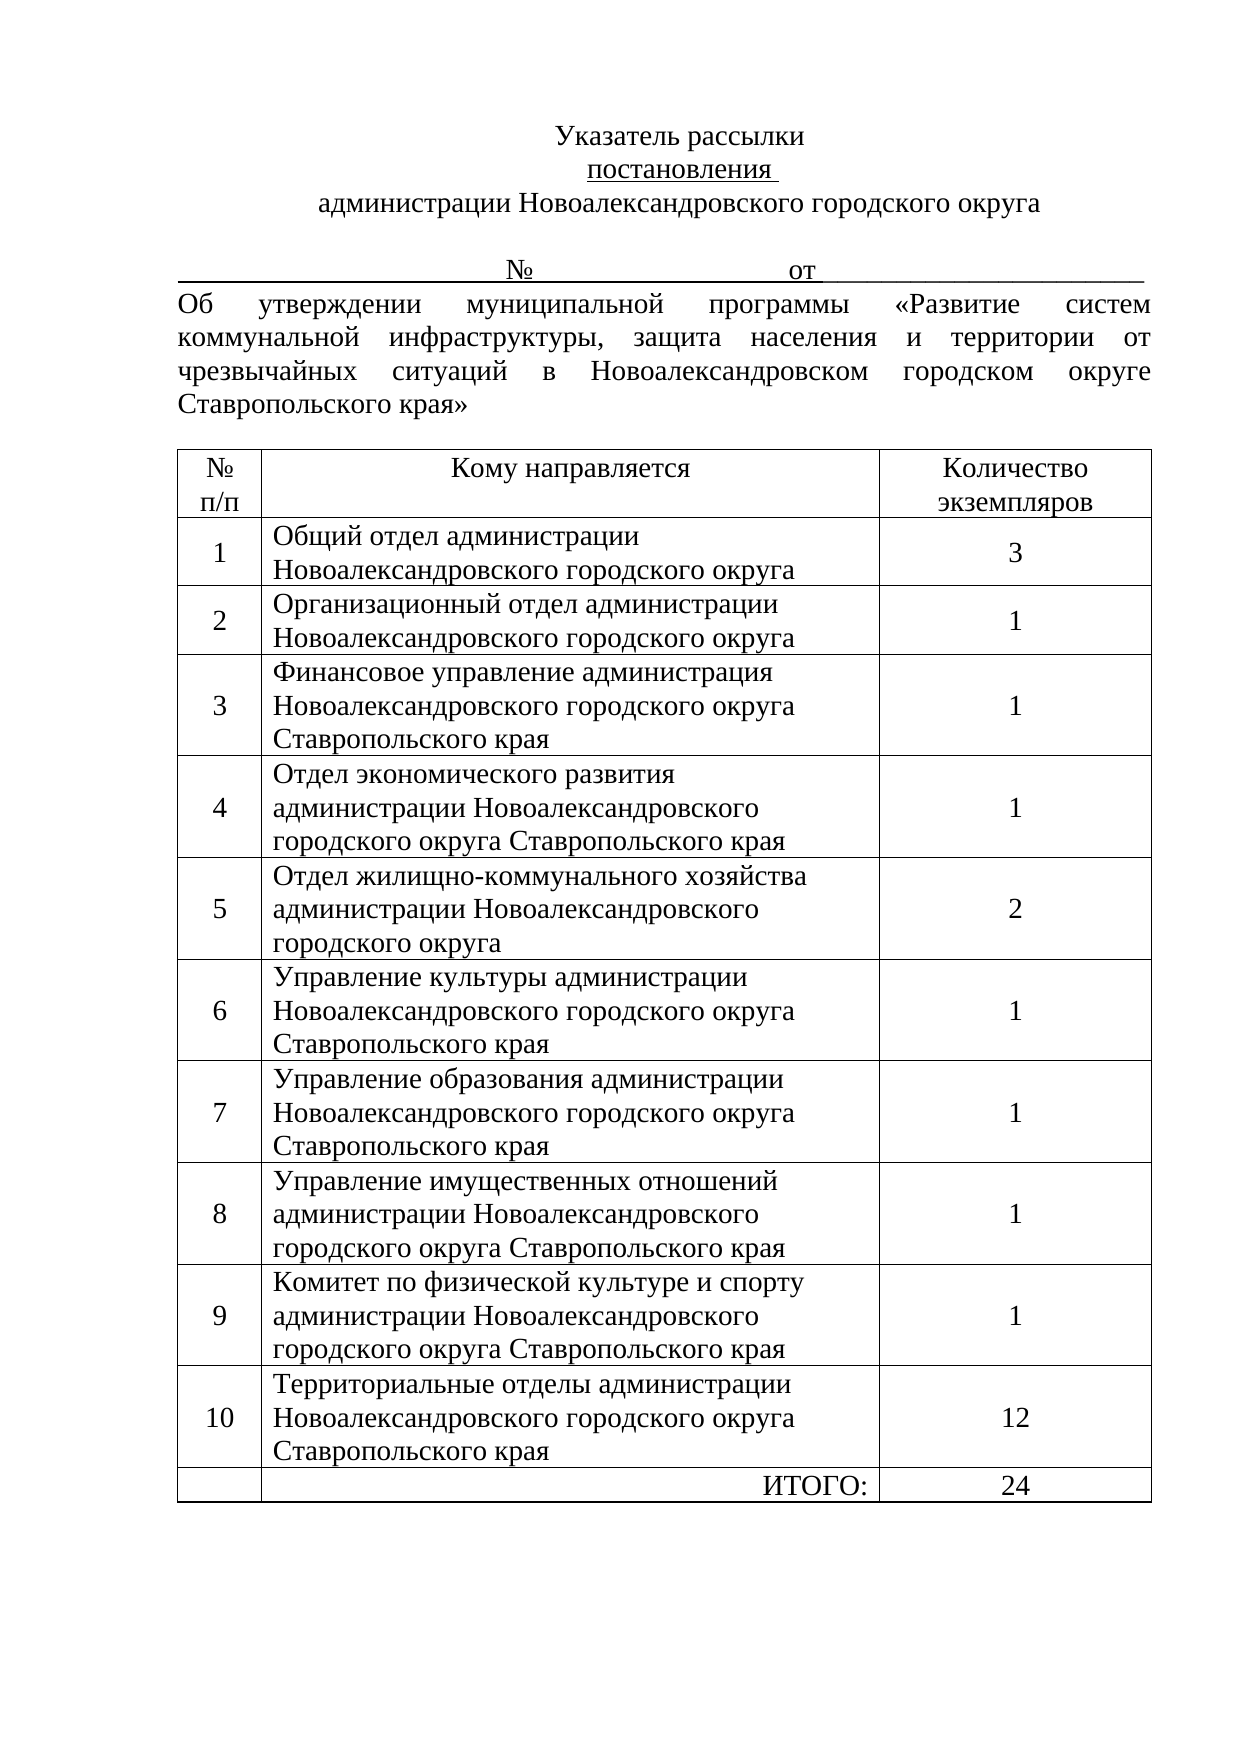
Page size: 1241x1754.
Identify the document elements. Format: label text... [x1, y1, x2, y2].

table_cell 8 [178, 1163, 261, 1263]
table_cell 1 [880, 1163, 1151, 1263]
table_cell 1 [178, 518, 261, 585]
table_cell Управление культуры администрации Новоалександровского городского округа Ставропольского края [262, 960, 879, 1060]
table_cell 1 [880, 655, 1151, 755]
table_header Кому направляется [262, 450, 879, 517]
table_header Количество экземпляров [880, 450, 1151, 517]
table_header № п/п [178, 450, 261, 517]
table_cell Управление имущественных отношений администрации Новоалександровского городского округа Ставропольского края [262, 1163, 879, 1263]
table_cell 3 [178, 655, 261, 755]
table_cell Управление образования администрации Новоалександровского городского округа Ставропольского края [262, 1061, 879, 1162]
table_cell 2 [880, 858, 1151, 958]
text № от ______________________ [177, 252, 1152, 286]
table_cell 1 [880, 960, 1151, 1060]
table_cell 24 [880, 1468, 1151, 1501]
table_cell 1 [880, 1265, 1151, 1365]
table_cell [178, 1468, 261, 1501]
table_cell 2 [178, 586, 261, 653]
text постановления [177, 152, 1152, 185]
table_cell 12 [880, 1366, 1151, 1467]
table_cell 1 [880, 756, 1151, 857]
text Об утверждении муниципальной программы «Развитие систем коммунальной инфраструктуры, защита населения и территории от чрезвычайных ситуаций в Новоалександровском городском округе Ставропольского края» [177, 286, 1152, 420]
table_cell Отдел жилищно-коммунального хозяйства администрации Новоалександровского городского округа [262, 858, 879, 958]
text Указатель рассылки [177, 118, 1152, 152]
table_cell Отдел экономического развития администрации Новоалександровского городского округа Ставропольского края [262, 756, 879, 857]
table_cell Финансовое управление администрация Новоалександровского городского округа Ставропольского края [262, 655, 879, 755]
table_cell 9 [178, 1265, 261, 1365]
table_cell Общий отдел администрации Новоалександровского городского округа [262, 518, 879, 585]
table_cell 3 [880, 518, 1151, 585]
text администрации Новоалександровского городского округа [177, 185, 1152, 219]
table_cell ИТОГО: [262, 1468, 879, 1501]
table_cell 6 [178, 960, 261, 1060]
table_cell Территориальные отделы администрации Новоалександровского городского округа Ставропольского края [262, 1366, 879, 1467]
table_cell 7 [178, 1061, 261, 1162]
table_cell 5 [178, 858, 261, 958]
table_cell Комитет по физической культуре и спорту администрации Новоалександровского городского округа Ставропольского края [262, 1265, 879, 1365]
table_cell 1 [880, 586, 1151, 653]
table_cell 10 [178, 1366, 261, 1467]
table_cell Организационный отдел администрации Новоалександровского городского округа [262, 586, 879, 653]
table_cell 1 [880, 1061, 1151, 1162]
table_cell 4 [178, 756, 261, 857]
